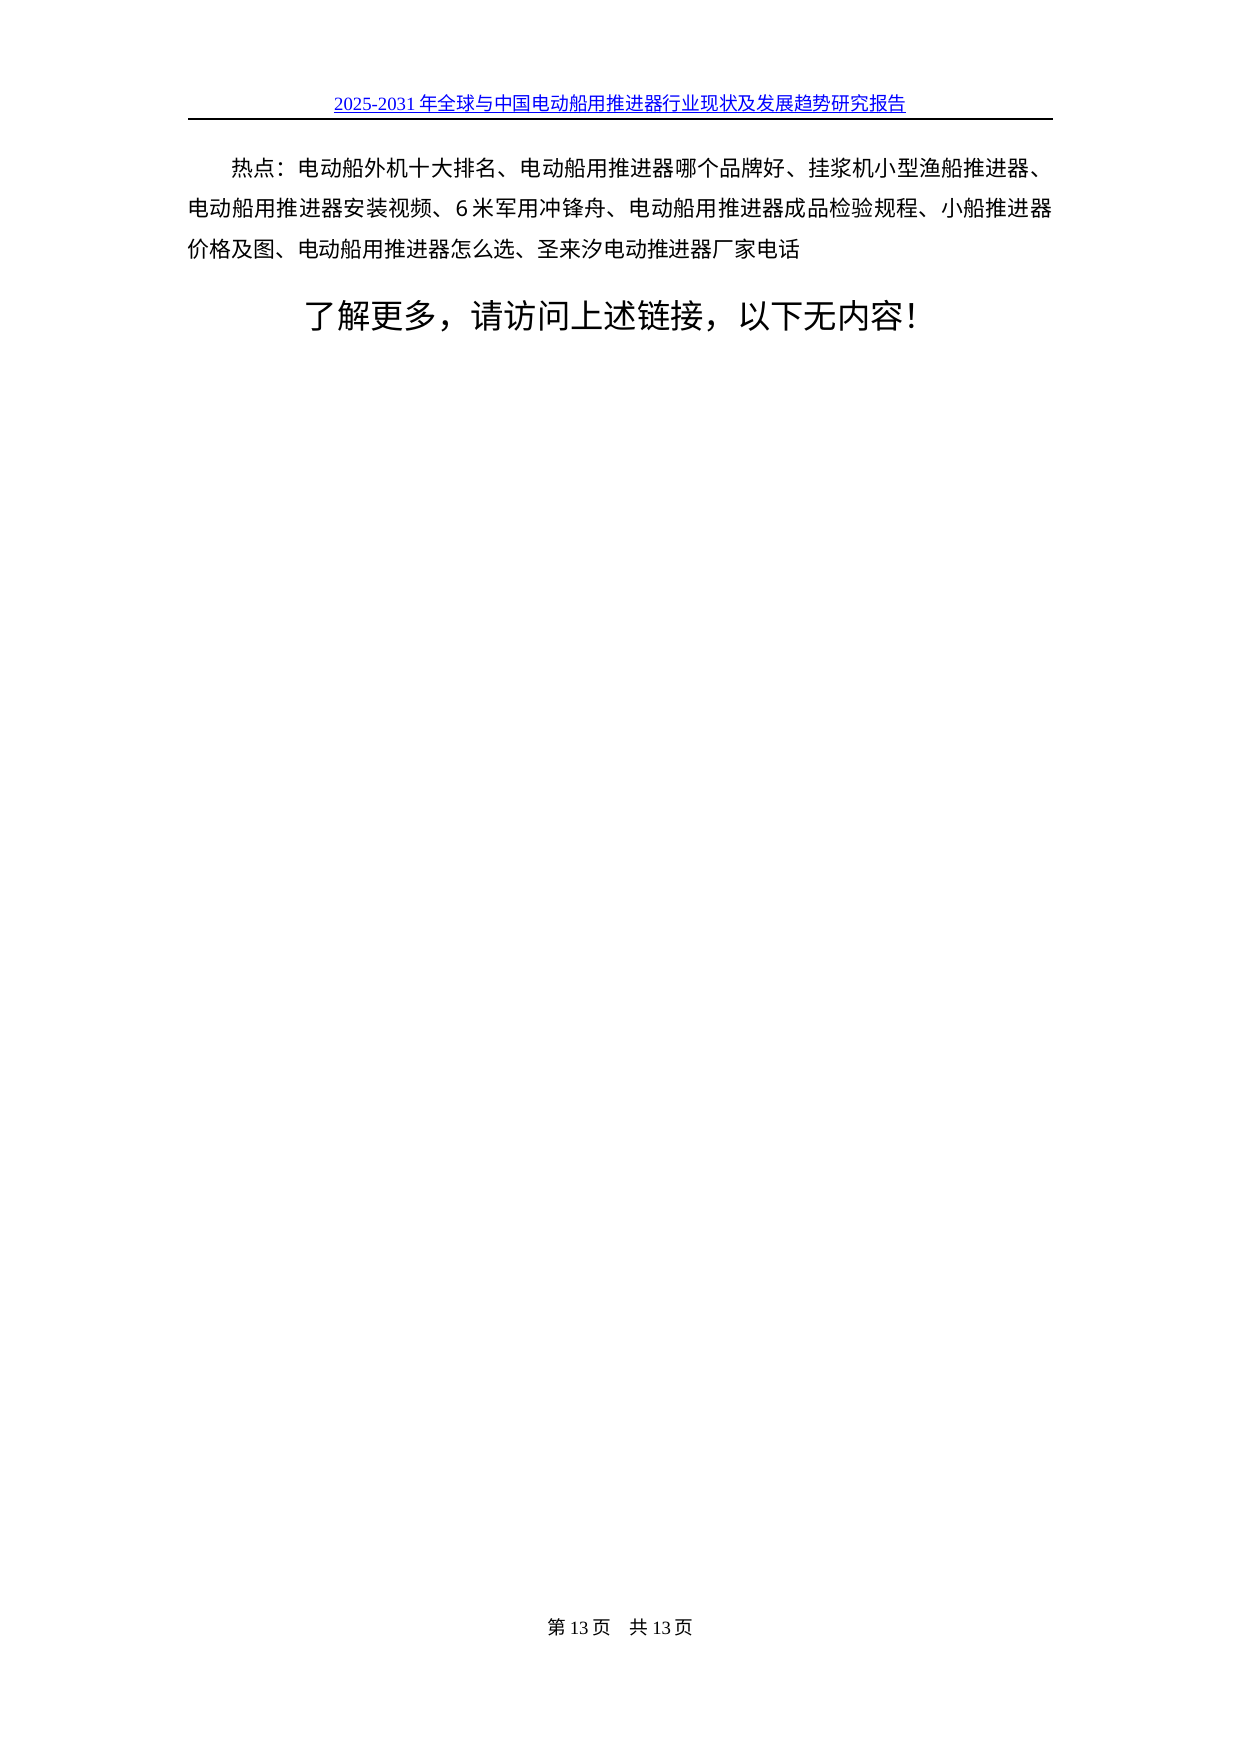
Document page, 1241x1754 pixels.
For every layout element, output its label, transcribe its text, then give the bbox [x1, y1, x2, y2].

text 热点：电动船外机十大排名、电动船用推进器哪个品牌好、挂浆机小型渔船推进器、电动船用推进器安装视频、6米军用冲锋舟、电动船用推进器成品检验规程、小船推进器价格及图、电动船用推进器怎么选、圣来汐电动推进器厂家电话 [187, 150, 1053, 264]
title 了解更多，请访问上述链接，以下无内容！ [187, 282, 1053, 347]
